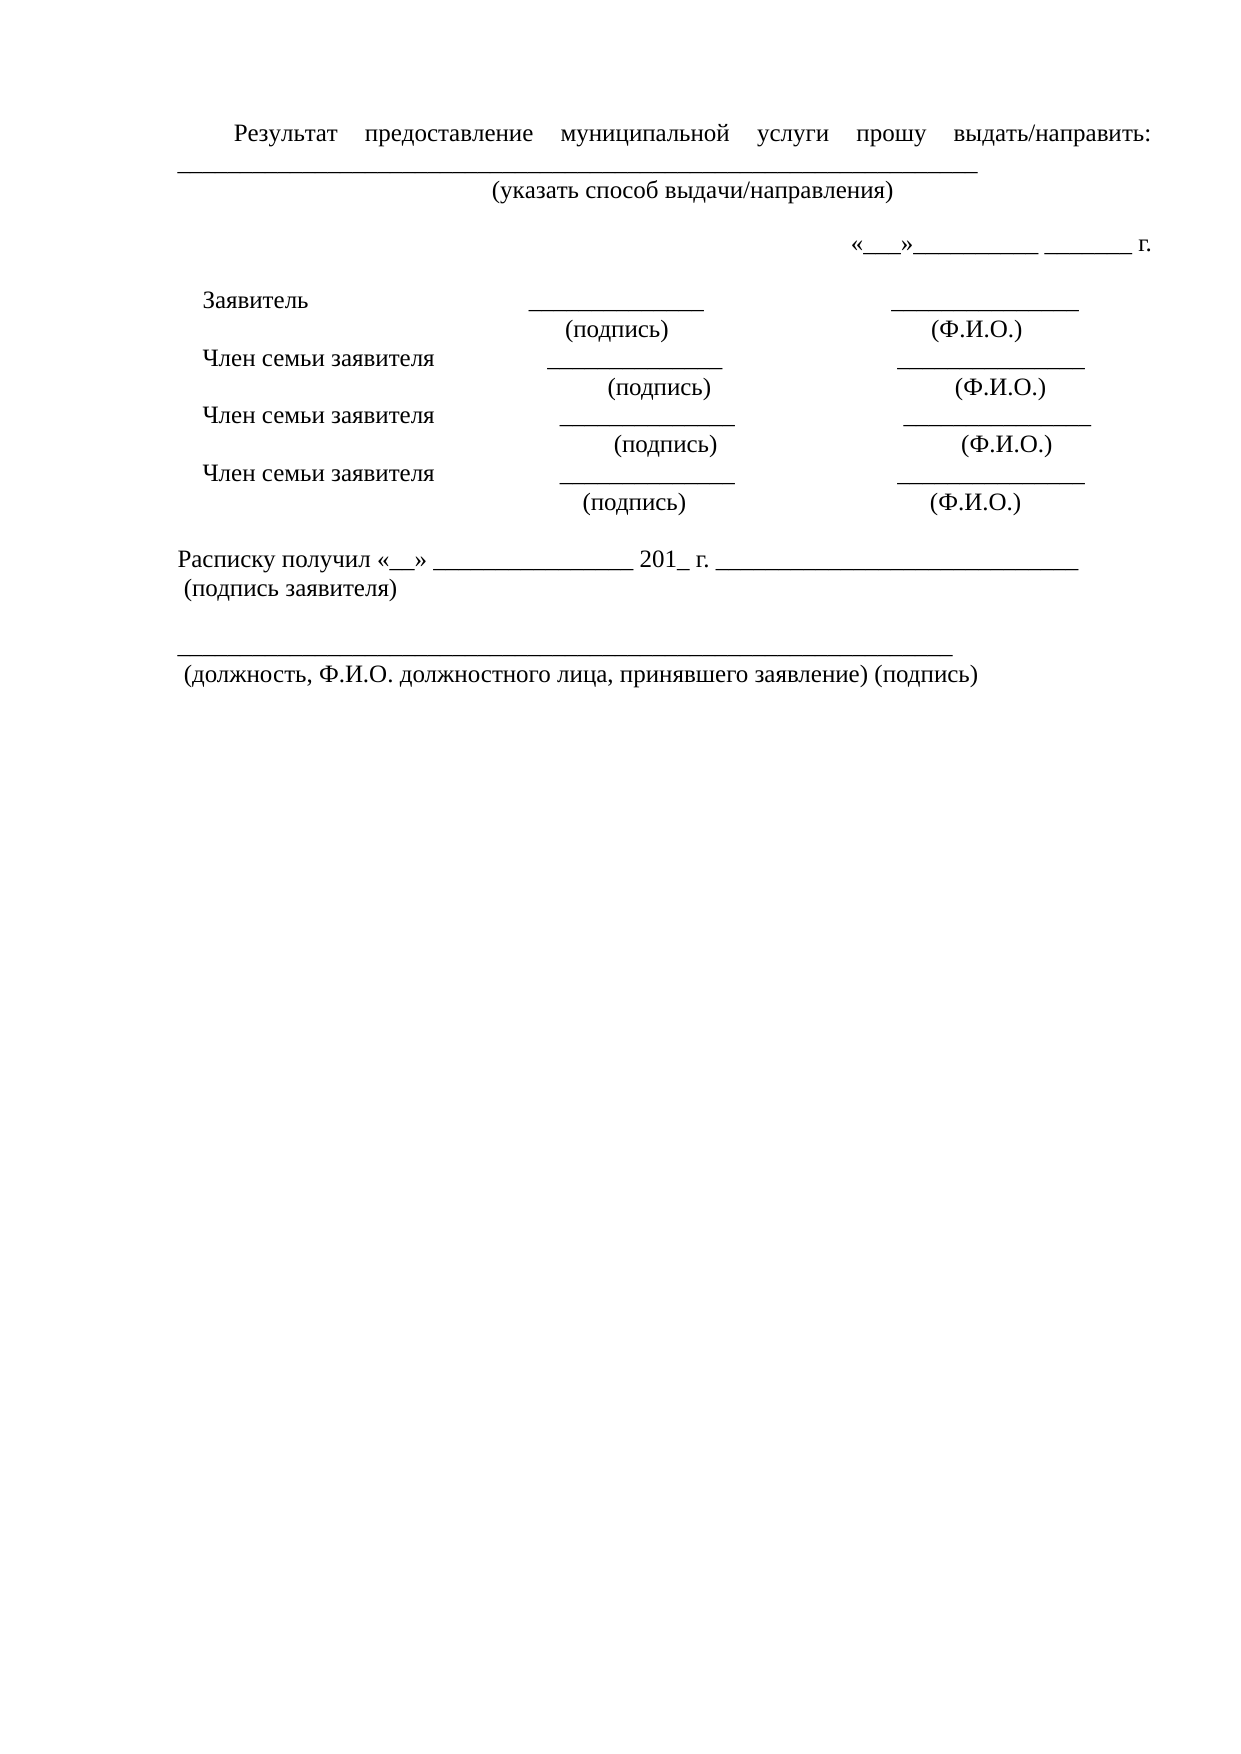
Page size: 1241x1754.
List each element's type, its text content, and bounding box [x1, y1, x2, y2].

text (подпись заявителя) [177, 573, 1152, 602]
text ______________________________________________________________ [177, 631, 1152, 659]
text (подпись) (Ф.И.О.) [177, 487, 1152, 516]
text Член семьи заявителя ______________ _______________ [177, 458, 1152, 487]
text (должность, Ф.И.О. должностного лица, принявшего заявление) (подпись) [177, 659, 1152, 688]
text (подпись) (Ф.И.О.) [177, 429, 1152, 458]
text Заявитель ______________ _______________ [177, 286, 1152, 314]
text (указать способ выдачи/направления) [177, 176, 1152, 204]
text Результат предоставление муниципальной услуги прошу выдать/направить: ________________________________________________________________ [177, 118, 1152, 176]
text Член семьи заявителя ______________ _______________ [177, 401, 1152, 429]
text Расписку получил «__» ________________ 201_ г. _____________________________ [177, 544, 1152, 573]
text Член семьи заявителя ______________ _______________ [177, 343, 1152, 372]
text «___»__________ _______ г. [177, 228, 1152, 257]
text (подпись) (Ф.И.О.) [177, 314, 1152, 343]
text (подпись) (Ф.И.О.) [177, 372, 1152, 401]
